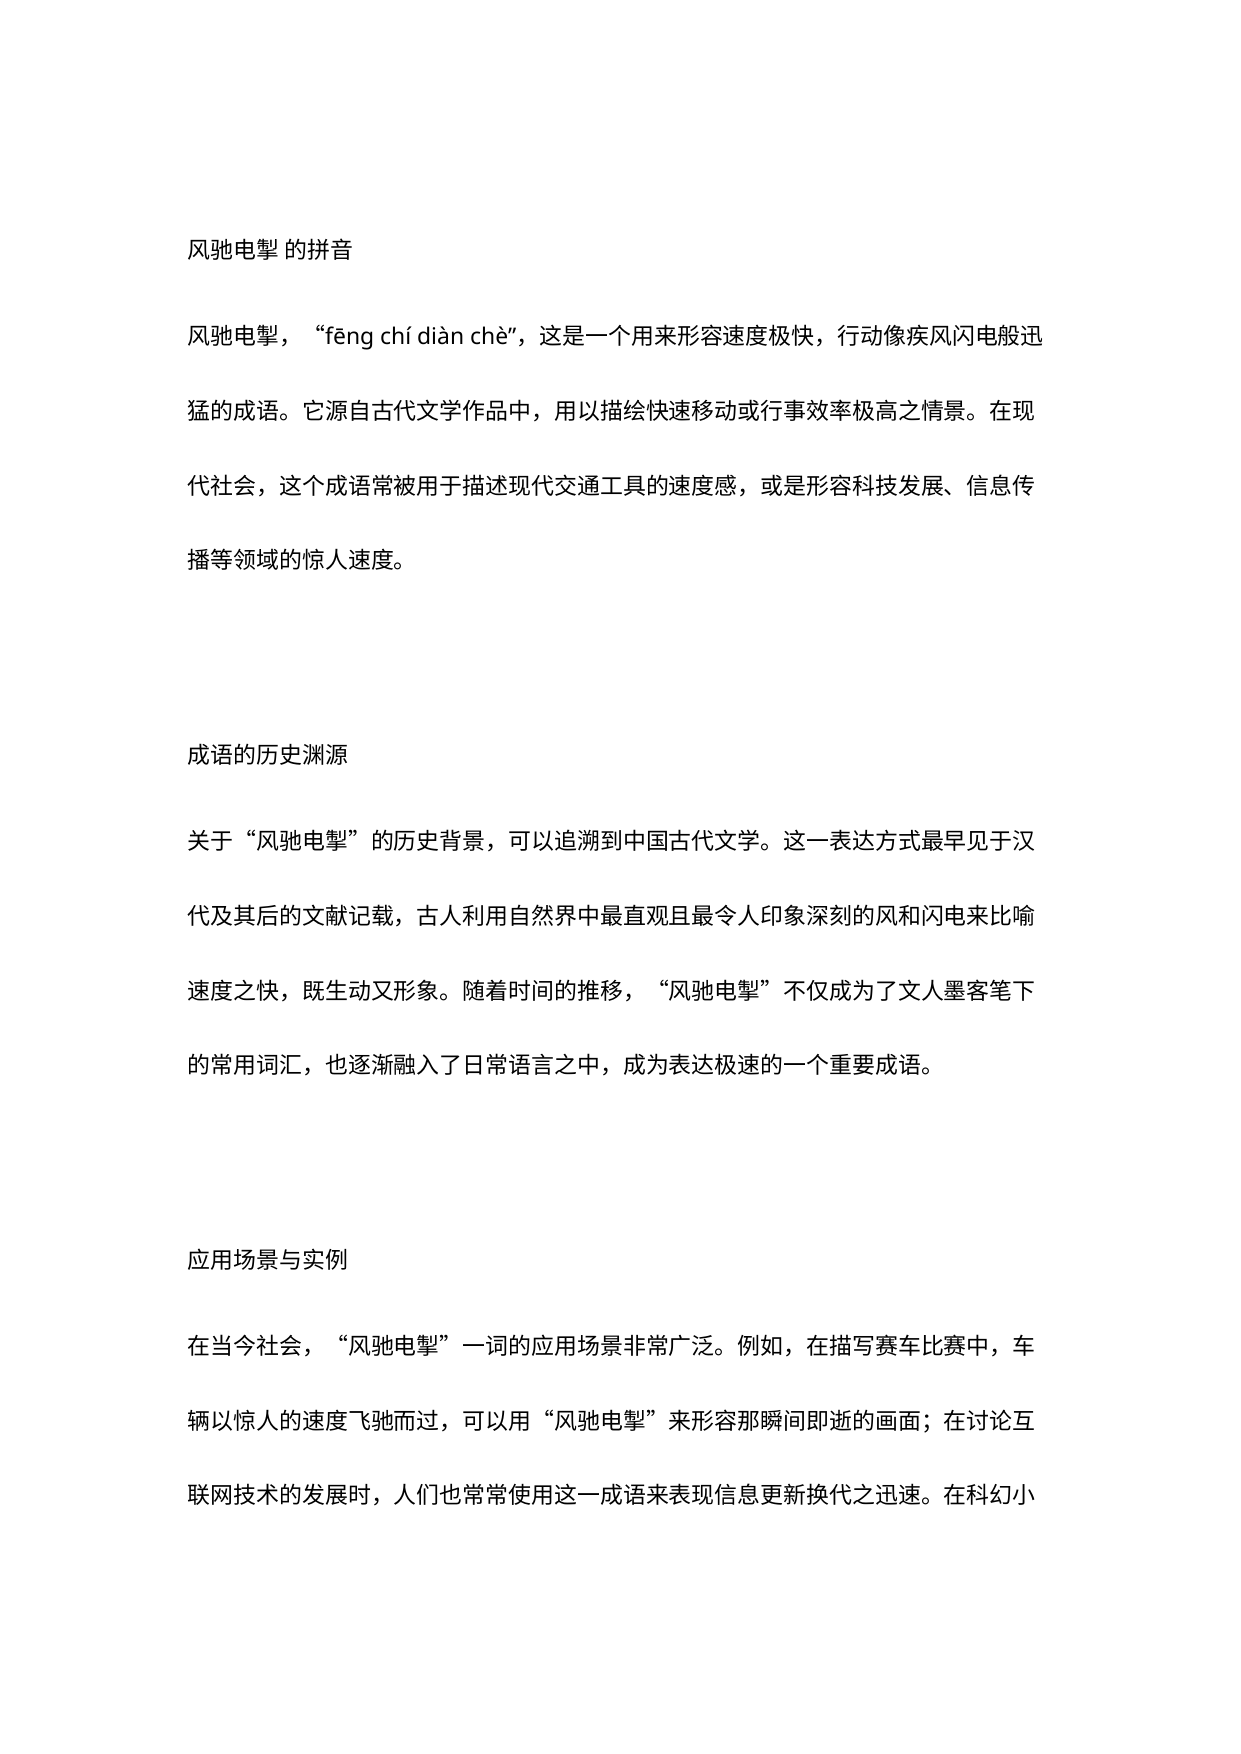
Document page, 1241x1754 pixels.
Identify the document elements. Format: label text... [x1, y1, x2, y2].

text 风驰电掣 的拼音 [187, 216, 1053, 281]
text 成语的历史渊源 [187, 721, 1053, 786]
text 关于“风驰电掣”的历史背景，可以追溯到中国古代文学。这一表达方式最早见于汉代及其后的文献记载，古人利用自然界中最直观且最令人印象深刻的风和闪电来比喻速度之快，既生动又形象。随着时间的推移，“风驰电掣”不仅成为了文人墨客笔下的常用词汇，也逐渐融入了日常语言之中，成为表达极速的一个重要成语。 [187, 807, 1053, 1096]
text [187, 1312, 1053, 1527]
text 风驰电掣，“fēng chí diàn chè”，这是一个用来形容速度极快，行动像疾风闪电般迅猛的成语。它源自古代文学作品中，用以描绘快速移动或行事效率极高之情景。在现代社会，这个成语常被用于描述现代交通工具的速度感，或是形容科技发展、信息传播等领域的惊人速度。 [187, 302, 1053, 591]
text 应用场景与实例 [187, 1226, 1053, 1291]
